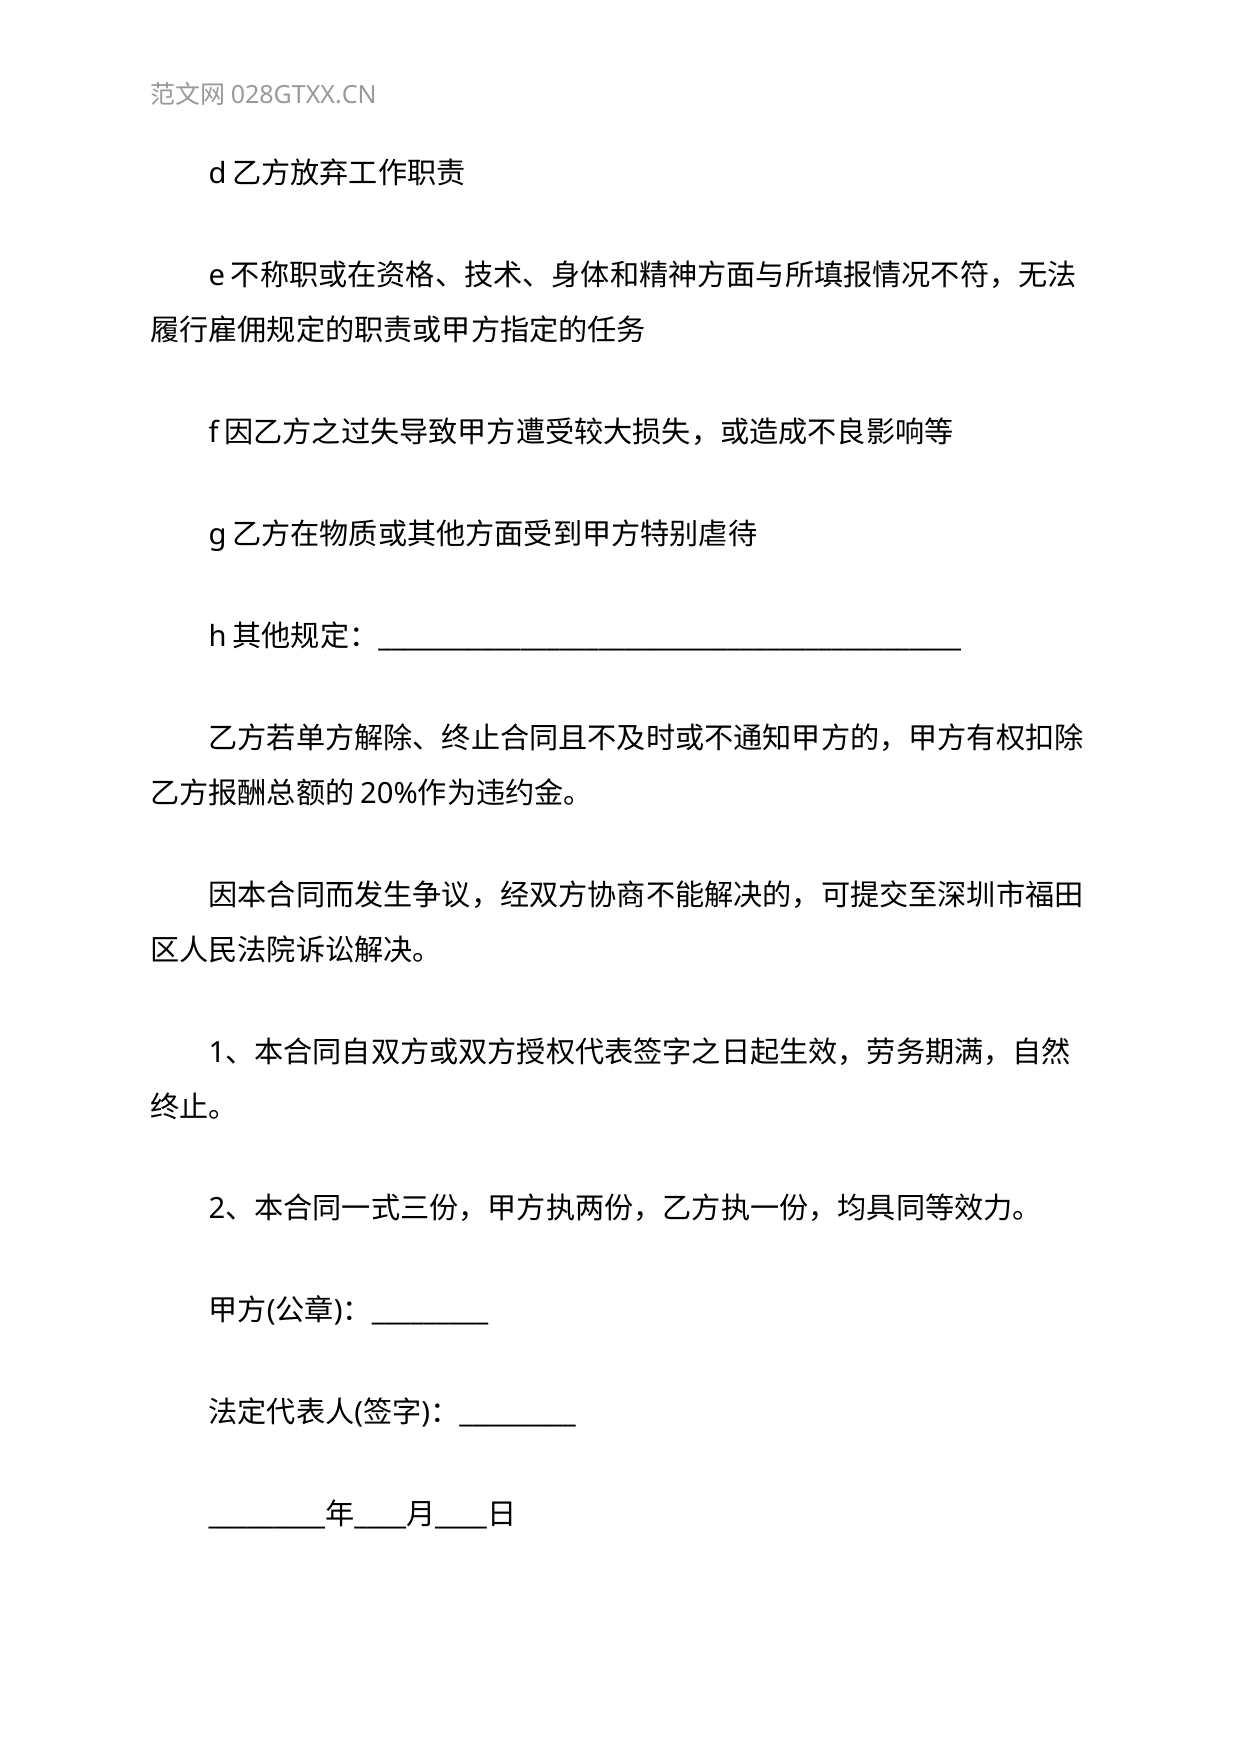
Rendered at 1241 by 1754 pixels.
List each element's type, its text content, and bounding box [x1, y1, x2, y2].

text g乙方在物质或其他方面受到甲方特别虐待 [150, 511, 1090, 553]
text 1、本合同自双方或双方授权代表签字之日起生效，劳务期满，自然终止。 [150, 1028, 1090, 1126]
text 乙方若单方解除、终止合同且不及时或不通知甲方的，甲方有权扣除乙方报酬总额的20%作为违约金。 [150, 715, 1090, 812]
text d乙方放弃工作职责 [150, 150, 1090, 192]
text h其他规定：_____________________________________________ [150, 613, 1090, 655]
text e不称职或在资格、技术、身体和精神方面与所填报情况不符，无法履行雇佣规定的职责或甲方指定的任务 [150, 252, 1090, 349]
text 法定代表人(签字)：_________ [150, 1389, 1090, 1431]
text 因本合同而发生争议，经双方协商不能解决的，可提交至深圳市福田区人民法院诉讼解决。 [150, 872, 1090, 969]
text 2、本合同一式三份，甲方执两份，乙方执一份，均具同等效力。 [150, 1185, 1090, 1227]
text 甲方(公章)：_________ [150, 1287, 1090, 1329]
text f因乙方之过失导致甲方遭受较大损失，或造成不良影响等 [150, 409, 1090, 451]
text _________年____月____日 [150, 1491, 1090, 1533]
